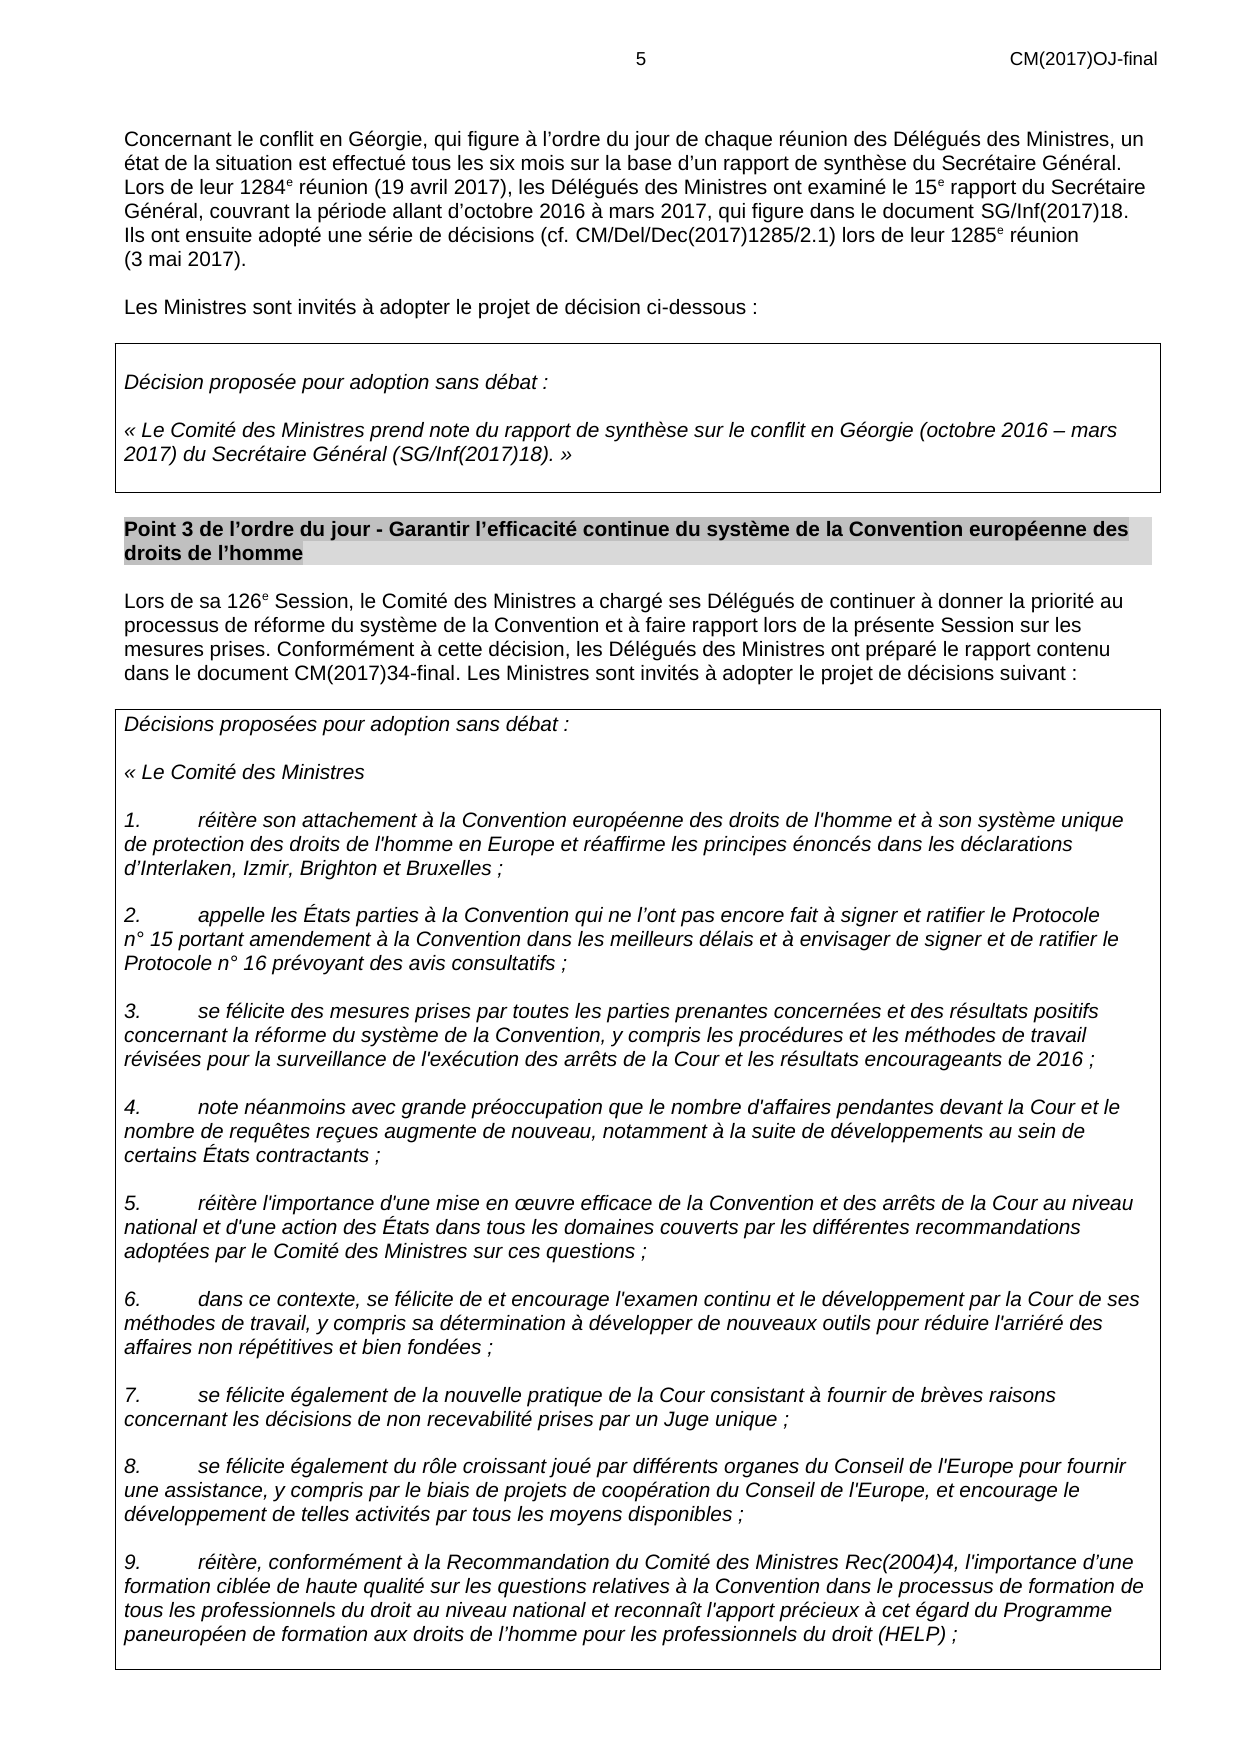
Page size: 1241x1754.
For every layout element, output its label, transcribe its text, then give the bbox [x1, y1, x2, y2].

text 7. se félicite également de la nouvelle pratique de la Cour consistant à fournir de brèves raisons concernant les décisions de non recevabilité prises par un Juge unique ; [124, 1382, 1152, 1430]
text 4. note néanmoins avec grande préoccupation que le nombre d'affaires pendantes devant la Cour et le nombre de requêtes reçues augmente de nouveau, notamment à la suite de développements au sein de certains États contractants ; [124, 1095, 1152, 1167]
text 2. appelle les États parties à la Convention qui ne l’ont pas encore fait à signer et ratifier le Protocole n° 15 portant amendement à la Convention dans les meilleurs délais et à envisager de signer et de ratifier le Protocole n° 16 prévoyant des avis consultatifs ; [124, 903, 1152, 975]
text Décisions proposées pour adoption sans débat : [116, 710, 1160, 736]
text 1. réitère son attachement à la Convention européenne des droits de l'homme et à son système unique de protection des droits de l'homme en Europe et réaffirme les principes énoncés dans les déclarations d’Interlaken, Izmir, Brighton et Bruxelles ; [124, 807, 1152, 879]
text 3. se félicite des mesures prises par toutes les parties prenantes concernées et des résultats positifs concernant la réforme du système de la Convention, y compris les procédures et les méthodes de travail révisées pour la surveillance de l'exécution des arrêts de la Cour et les résultats encourageants de 2016 ; [124, 999, 1152, 1071]
text Point 3 de l’ordre du jour - Garantir l’efficacité continue du système de la Convention européenne des droits de l’homme [303, 517, 1152, 565]
text « Le Comité des Ministres [124, 759, 1152, 783]
text 5. réitère l'importance d'une mise en œuvre efficace de la Convention et des arrêts de la Cour au niveau national et d'une action des États dans tous les domaines couverts par les différentes recommandations adoptées par le Comité des Ministres sur ces questions ; [124, 1191, 1152, 1263]
text 6. dans ce contexte, se félicite de et encourage l'examen continu et le développement par la Cour de ses méthodes de travail, y compris sa détermination à développer de nouveaux outils pour réduire l'arriéré des affaires non répétitives et bien fondées ; [124, 1287, 1152, 1358]
text Concernant le conflit en Géorgie, qui figure à l’ordre du jour de chaque réunion des Délégués des Ministres, un état de la situation est effectué tous les six mois sur la base d’un rapport de synthèse du Secrétaire Général. Lors de leur 1284e réunion (19 avril 2017), les Délégués des Ministres ont examiné le 15e rapport du Secrétaire Général, couvrant la période allant d’octobre 2016 à mars 2017, qui figure dans le document SG/Inf(2017)18. Ils ont ensuite adopté une série de décisions (cf. CM/Del/Dec(2017)1285/2.1) lors de leur 1285e réunion [124, 127, 1152, 247]
text 8. se félicite également du rôle croissant joué par différents organes du Conseil de l'Europe pour fournir une assistance, y compris par le biais de projets de coopération du Conseil de l'Europe, et encourage le développement de telles activités par tous les moyens disponibles ; [124, 1454, 1152, 1526]
text (3 mai 2017). [124, 247, 1152, 271]
text Lors de sa 126e Session, le Comité des Ministres a chargé ses Délégués de continuer à donner la priorité au processus de réforme du système de la Convention et à faire rapport lors de la présente Session sur les mesures prises. Conformément à cette décision, les Délégués des Ministres ont préparé le rapport contenu dans le document CM(2017)34-final. Les Ministres sont invités à adopter le projet de décisions suivant : [124, 589, 1152, 684]
text Décision proposée pour adoption sans débat : [124, 370, 1152, 394]
text 9. réitère, conformément à la Recommandation du Comité des Ministres Rec(2004)4, l'importance d’une formation ciblée de haute qualité sur les questions relatives à la Convention dans le processus de formation de tous les professionnels du droit au niveau national et reconnaît l'apport précieux à cet égard du Programme paneuropéen de formation aux droits de l’homme pour les professionnels du droit (HELP) ; [124, 1550, 1152, 1646]
text Les Ministres sont invités à adopter le projet de décision ci-dessous : [124, 295, 1152, 319]
text « Le Comité des Ministres prend note du rapport de synthèse sur le conflit en Géorgie (octobre 2016 – mars 2017) du Secrétaire Général (SG/Inf(2017)18). » [124, 418, 1152, 466]
